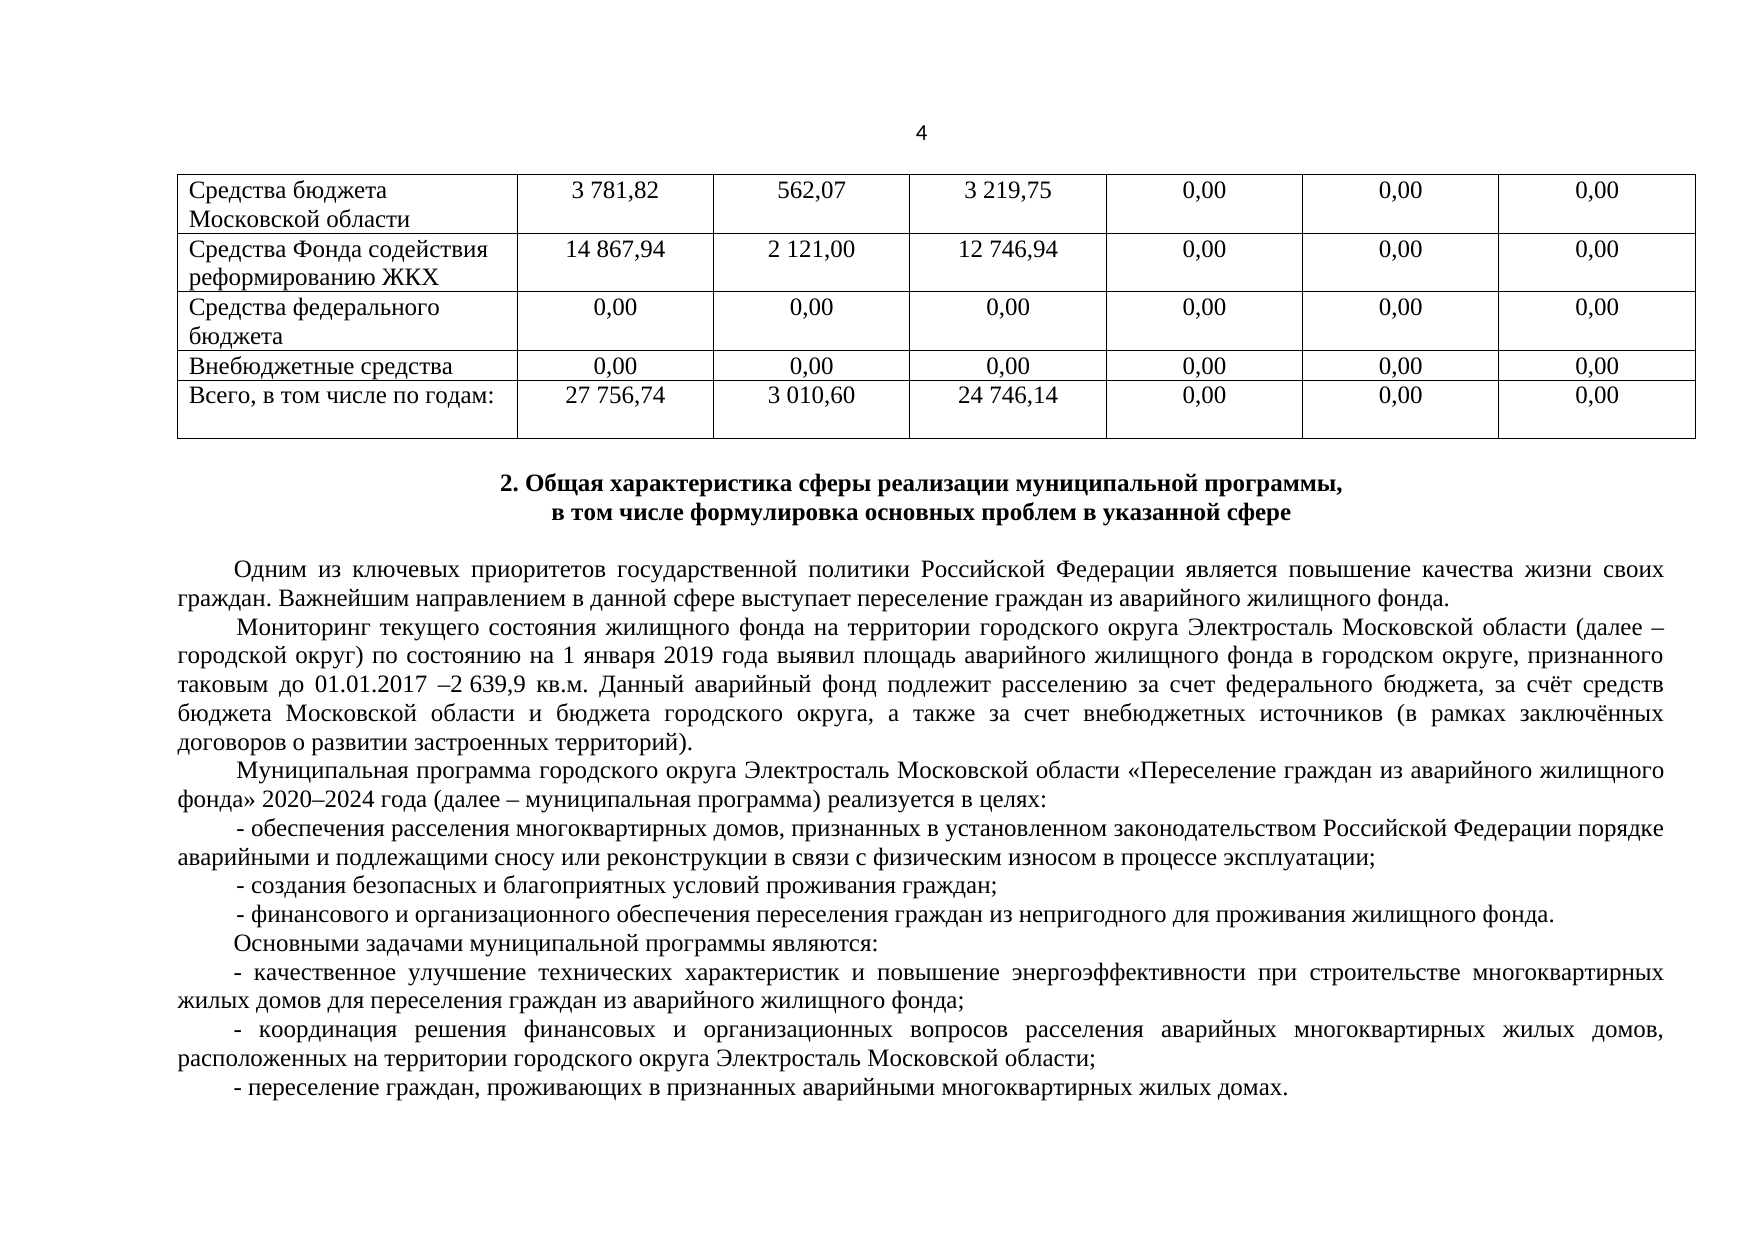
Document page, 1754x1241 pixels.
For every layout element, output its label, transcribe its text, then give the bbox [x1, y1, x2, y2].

table_cell 0,00 [1107, 175, 1302, 233]
text - создания безопасных и благоприятных условий проживания граждан; [177, 870, 1665, 899]
table_cell Всего, в том числе по годам: [178, 381, 517, 438]
text - переселение граждан, проживающих в признанных аварийными многоквартирных жилых домах. [177, 1072, 1665, 1100]
text 2. Общая характеристика сферы реализации муниципальной программы, [177, 468, 1665, 497]
table_cell 0,00 [1303, 351, 1498, 379]
table_cell 0,00 [1107, 234, 1302, 291]
table_cell 0,00 [910, 351, 1106, 379]
table_cell 2 121,00 [714, 234, 909, 291]
text Основными задачами муниципальной программы являются: [177, 928, 1665, 957]
table_cell 0,00 [1303, 292, 1498, 350]
table_cell 0,00 [714, 292, 909, 350]
table_cell 0,00 [518, 351, 713, 379]
text Мониторинг текущего состояния жилищного фонда на территории городского округа Электросталь Московской области (далее – городской округ) по состоянию на 1 января 2019 года выявил площадь аварийного жилищного фонда в городском округе, признанного таковым до 01.01.2017 –2 639,9 кв.м. Данный аварийный фонд подлежит расселению за счет федерального бюджета, за счёт средств бюджета Московской области и бюджета городского округа, а также за счет внебюджетных источников (в рамках заключённых договоров о развитии застроенных территорий). [177, 612, 1665, 755]
table_cell 0,00 [1499, 381, 1695, 438]
table_cell Средства бюджета Московской области [178, 175, 517, 233]
table_cell 14 867,94 [518, 234, 713, 291]
table_cell Средства федерального бюджета [178, 292, 517, 350]
text - финансового и организационного обеспечения переселения граждан из непригодного для проживания жилищного фонда. [177, 899, 1665, 928]
table_cell 12 746,94 [910, 234, 1106, 291]
table_cell 0,00 [1107, 381, 1302, 438]
table_cell 0,00 [1499, 234, 1695, 291]
text - обеспечения расселения многоквартирных домов, признанных в установленном законодательством Российской Федерации порядке аварийными и подлежащими сносу или реконструкции в связи с физическим износом в процессе эксплуатации; [177, 813, 1665, 870]
table_cell 3 010,60 [714, 381, 909, 438]
table_cell 0,00 [1303, 381, 1498, 438]
text Одним из ключевых приоритетов государственной политики Российской Федерации является повышение качества жизни своих граждан. Важнейшим направлением в данной сфере выступает переселение граждан из аварийного жилищного фонда. [177, 554, 1665, 612]
table_cell 24 746,14 [910, 381, 1106, 438]
table_cell 3 781,82 [518, 175, 713, 233]
table_cell 0,00 [714, 351, 909, 379]
table_cell 0,00 [1499, 175, 1695, 233]
text - качественное улучшение технических характеристик и повышение энергоэффективности при строительстве многоквартирных жилых домов для переселения граждан из аварийного жилищного фонда; [177, 957, 1665, 1014]
table_cell 3 219,75 [910, 175, 1106, 233]
table_cell Внебюджетные средства [178, 351, 517, 379]
table_cell Средства Фонда содействия реформированию ЖКХ [178, 234, 517, 291]
table_cell 0,00 [1303, 175, 1498, 233]
table_cell 0,00 [1303, 234, 1498, 291]
table_cell 27 756,74 [518, 381, 713, 438]
text Муниципальная программа городского округа Электросталь Московской области «Переселение граждан из аварийного жилищного фонда» 2020–2024 года (далее – муниципальная программа) реализуется в целях: [177, 755, 1665, 813]
table_cell 0,00 [910, 292, 1106, 350]
table_cell 562,07 [714, 175, 909, 233]
table_cell 0,00 [1107, 351, 1302, 379]
table_cell 0,00 [1499, 292, 1695, 350]
table_cell 0,00 [1499, 351, 1695, 379]
table_cell 0,00 [1107, 292, 1302, 350]
text - координация решения финансовых и организационных вопросов расселения аварийных многоквартирных жилых домов, расположенных на территории городского округа Электросталь Московской области; [177, 1014, 1665, 1072]
table_cell 0,00 [518, 292, 713, 350]
text в том числе формулировка основных проблем в указанной сфере [177, 497, 1665, 525]
